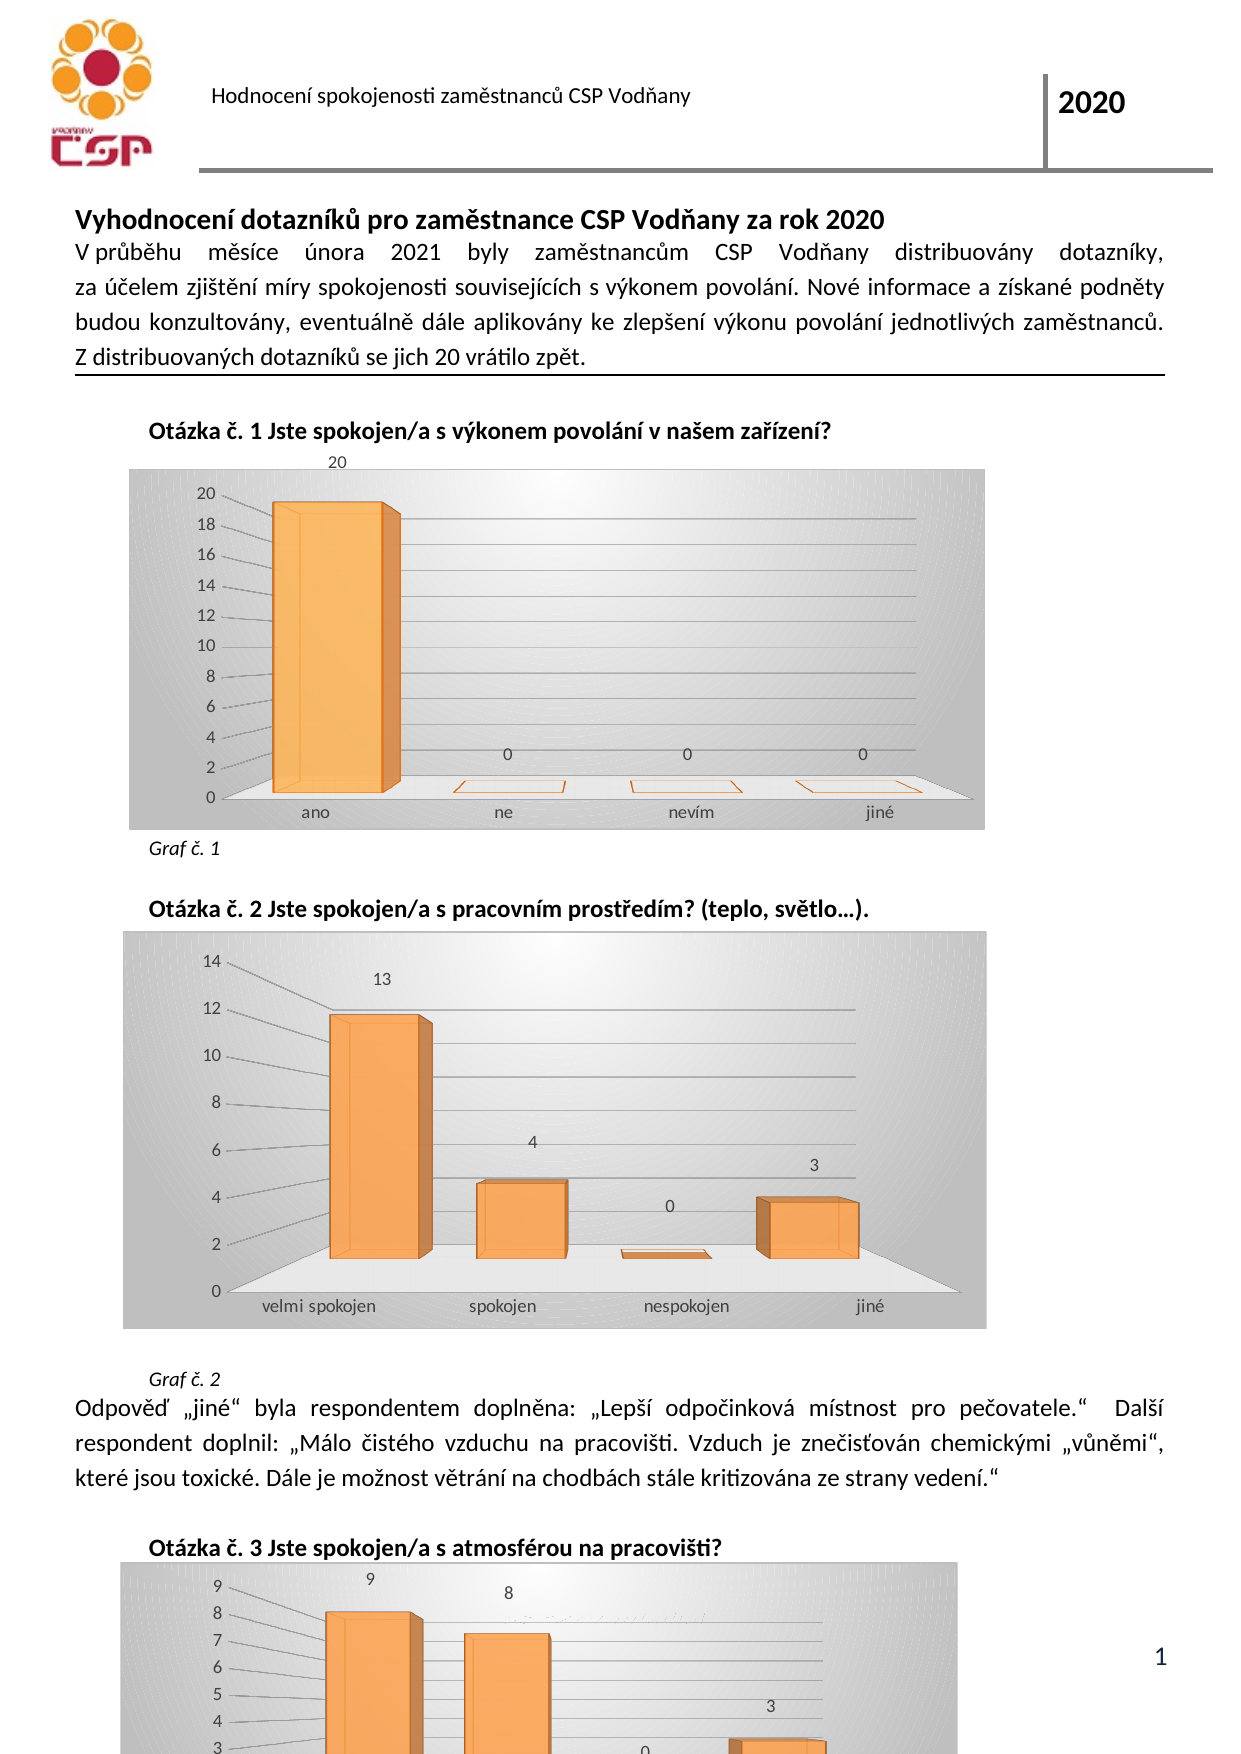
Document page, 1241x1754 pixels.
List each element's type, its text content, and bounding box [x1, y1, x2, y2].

text Otázka č. 3 Jste spokojen/a s atmosférou na pracovišti? [75, 1532, 1165, 1562]
text Vyhodnocení dotazníků pro zaměstnance CSP Vodňany za rok 2020 [75, 201, 1165, 237]
text Otázka č. 1 Jste spokojen/a s výkonem povolání v našem zařízení? [75, 415, 1165, 446]
text Otázka č. 2 Jste spokojen/a s pracovním prostředím? (teplo, světlo…). [75, 893, 1165, 924]
text Graf č. 2 [75, 1366, 1165, 1392]
picture [47, 16, 156, 171]
text Odpověď „jiné“ byla respondentem doplněna: „Lepší odpočinková místnost pro pečovatele.“ Další respondent doplnil: „Málo čistého vzduchu na pracovišti. Vzduch je znečisťován chemickými „vůněmi“, které jsou toxické. Dále je možnost větrání na chodbách stále kritizována ze strany vedení.“ [75, 1392, 1165, 1492]
text Graf č. 1 [75, 835, 1165, 861]
text V průběhu měsíce února 2021 byly zaměstnancům CSP Vodňany distribuovány dotazníky, za účelem zjištění míry spokojenosti souvisejících s výkonem povolání. Nové informace a získané podněty budou konzultovány, eventuálně dále aplikovány ke zlepšení výkonu povolání jednotlivých zaměstnanců. Z distribuovaných dotazníků se jich 20 vrátilo zpět. [75, 237, 1165, 374]
